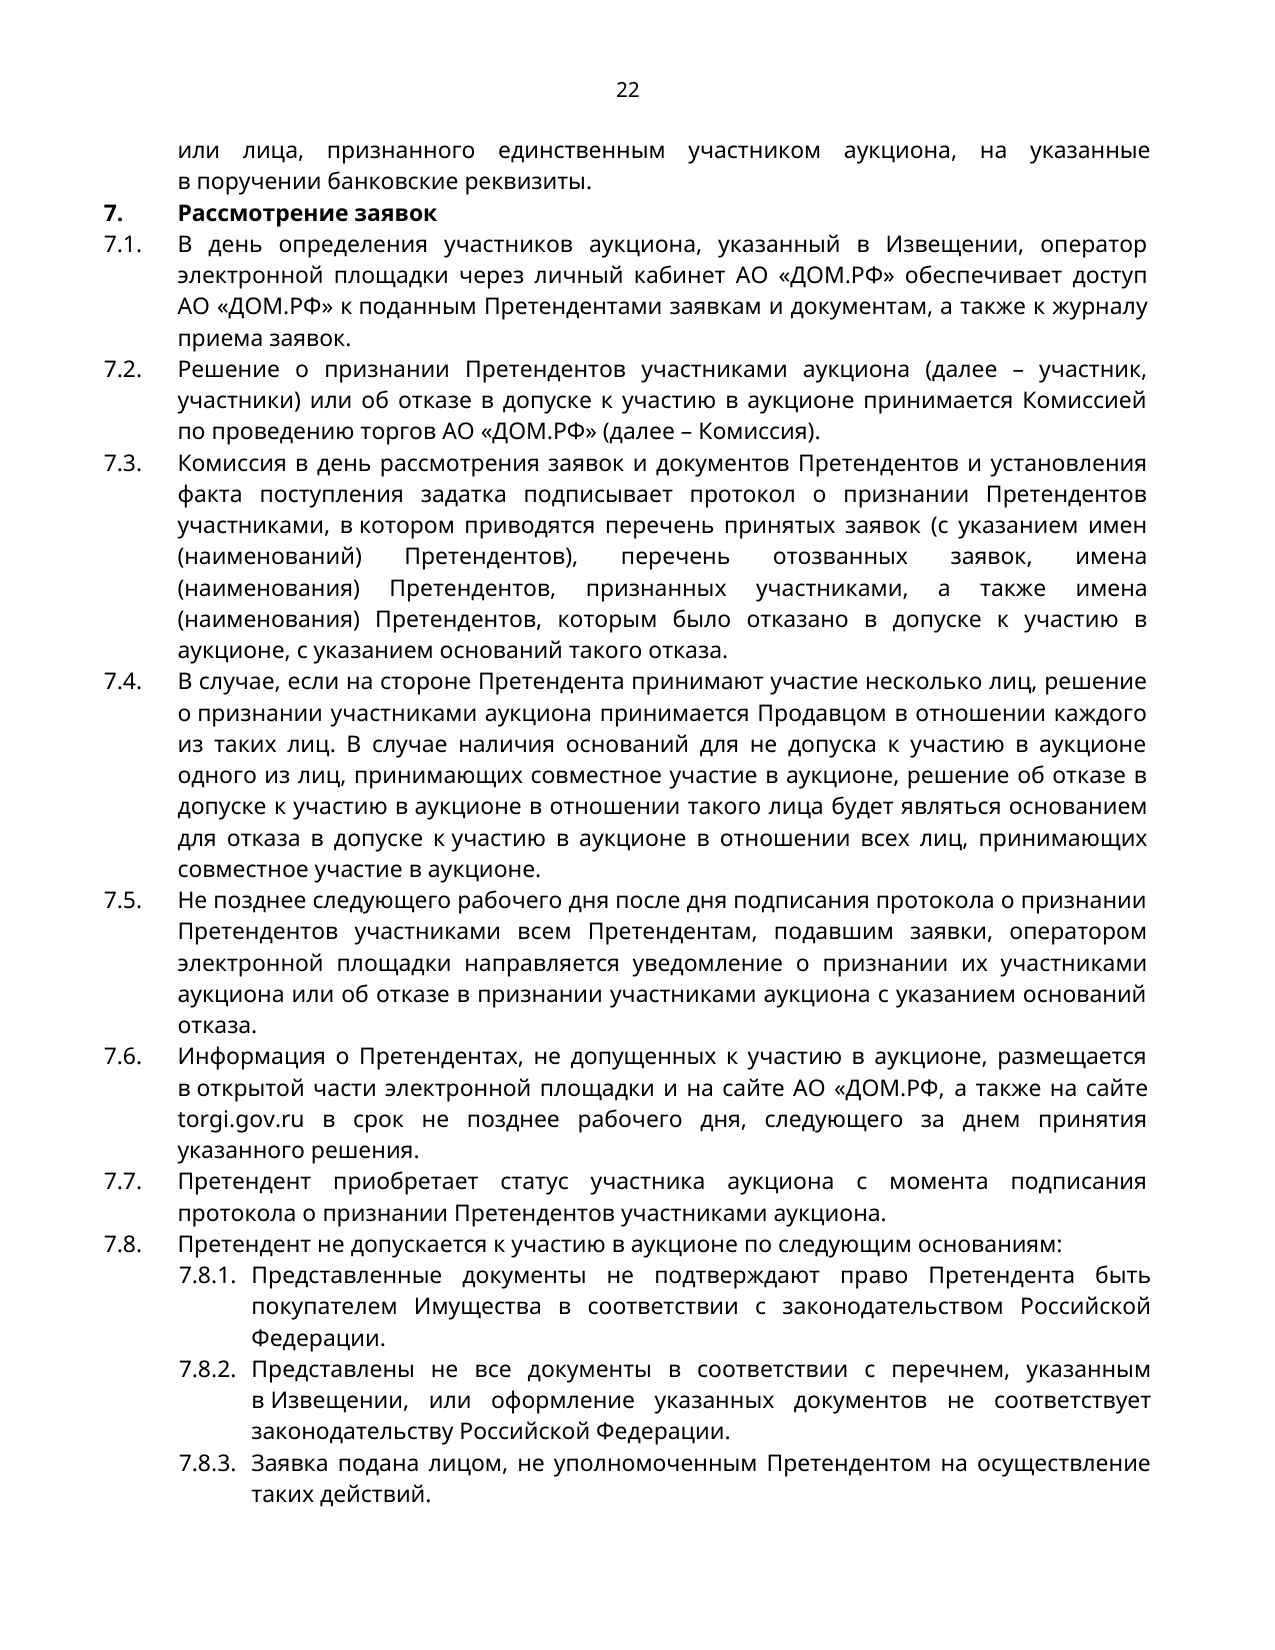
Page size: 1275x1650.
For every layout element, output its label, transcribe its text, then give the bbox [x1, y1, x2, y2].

list Решение о признании Претендентов участниками аукциона (далее – участник, участники) или об отказе в допуске к участию в аукционе принимается Комиссией по проведению торгов АО «ДОМ.РФ» (далее – Комиссия). [103, 353, 1148, 446]
list Заявка подана лицом, не уполномоченным Претендентом на осуществление таких действий. [178, 1446, 1152, 1509]
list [103, 134, 1152, 196]
list Рассмотрение заявок [103, 196, 1152, 228]
list Информация о Претендентах, не допущенных к участию в аукционе, размещается в открытой части электронной площадки и на сайте АО «ДОМ.РФ, а также на сайте torgi.gov.ru в срок не позднее рабочего дня, следующего за днем принятия указанного решения. [103, 1040, 1148, 1165]
list Представленные документы не подтверждают право Претендента быть покупателем Имущества в соответствии с законодательством Российской Федерации. [178, 1259, 1152, 1353]
list Комиссия в день рассмотрения заявок и документов Претендентов и установления факта поступления задатка подписывает протокол о признании Претендентов участниками, в котором приводятся перечень принятых заявок (с указанием имен (наименований) Претендентов), перечень отозванных заявок, имена (наименования) Претендентов, признанных участниками, а также имена (наименования) Претендентов, которым было отказано в допуске к участию в аукционе, с указанием оснований такого отказа. [103, 446, 1148, 665]
list Претендент не допускается к участию в аукционе по следующим основаниям: [103, 1228, 1148, 1259]
list Представлены не все документы в соответствии с перечнем, указанным в Извещении, или оформление указанных документов не соответствует законодательству Российской Федерации. [178, 1353, 1152, 1446]
list Не позднее следующего рабочего дня после дня подписания протокола о признании Претендентов участниками всем Претендентам, подавшим заявки, оператором электронной площадки направляется уведомление о признании их участниками аукциона или об отказе в признании участниками аукциона с указанием оснований отказа. [103, 884, 1148, 1040]
list В день определения участников аукциона, указанный в Извещении, оператор электронной площадки через личный кабинет АО «ДОМ.РФ» обеспечивает доступ АО «ДОМ.РФ» к поданным Претендентами заявкам и документам, а также к журналу приема заявок. [103, 228, 1148, 353]
list Претендент приобретает статус участника аукциона с момента подписания протокола о признании Претендентов участниками аукциона. [103, 1165, 1148, 1228]
list В случае, если на стороне Претендента принимают участие несколько лиц, решение о признании участниками аукциона принимается Продавцом в отношении каждого из таких лиц. В случае наличия оснований для не допуска к участию в аукционе одного из лиц, принимающих совместное участие в аукционе, решение об отказе в допуске к участию в аукционе в отношении такого лица будет являться основанием для отказа в допуске к участию в аукционе в отношении всех лиц, принимающих совместное участие в аукционе. [103, 665, 1148, 884]
